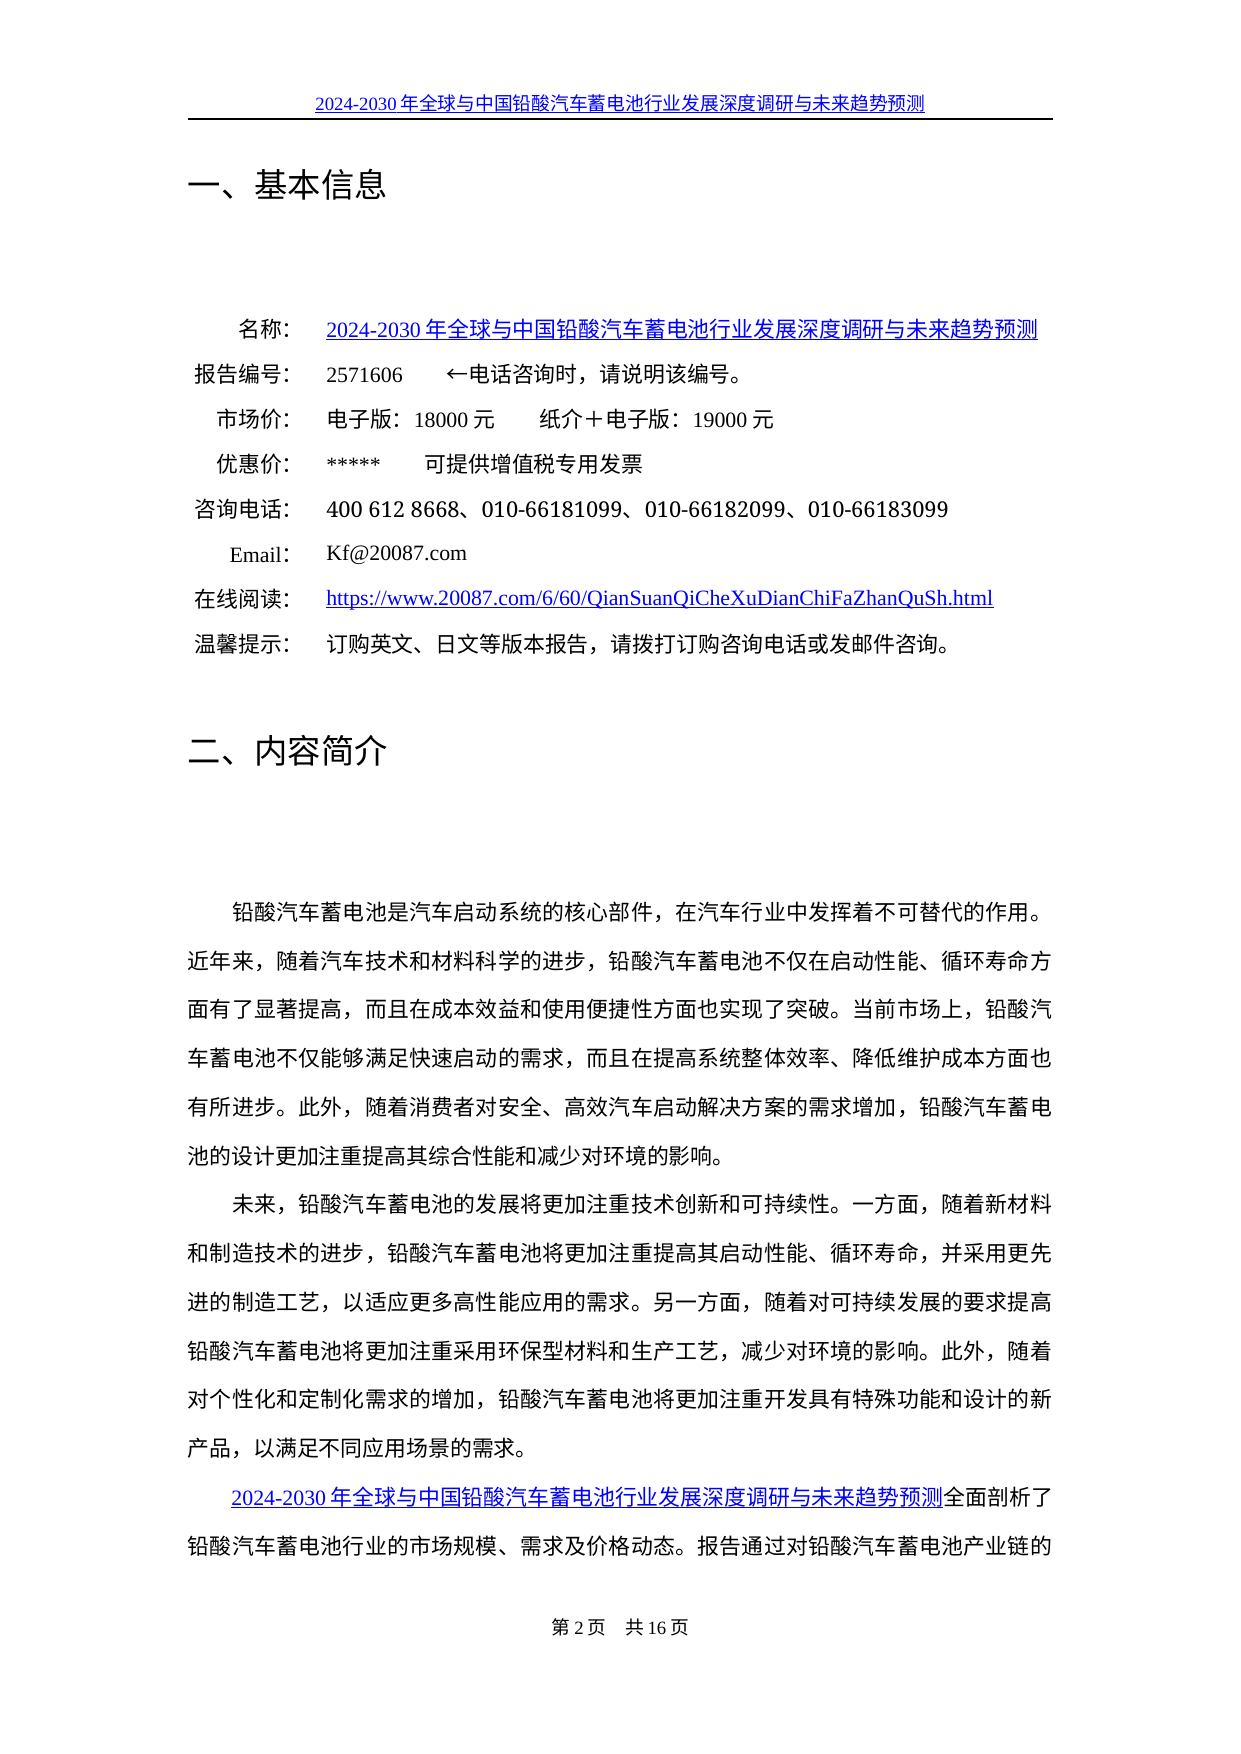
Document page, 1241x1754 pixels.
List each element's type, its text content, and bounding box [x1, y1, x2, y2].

table_cell 订购英文、日文等版本报告，请拨打订购咨询电话或发邮件咨询。 [315, 627, 1073, 672]
table_cell Kf@20087.com [315, 537, 1073, 582]
table_cell [315, 582, 1073, 627]
table_cell 市场价： [167, 402, 315, 447]
table_cell ***** 可提供增值税专用发票 [315, 447, 1073, 492]
table_cell 电子版：18000 元 纸介＋电子版：19000 元 [315, 402, 1073, 447]
table_cell 400 612 8668、010-66181099、010-66182099、010-66183099 [315, 492, 1073, 537]
title 二、内容简介 [187, 717, 1053, 782]
table_header 名称： [167, 312, 315, 357]
title 一、基本信息 [187, 150, 1053, 215]
table_cell 温馨提示： [167, 627, 315, 672]
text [187, 894, 1053, 1561]
table_cell 咨询电话： [167, 492, 315, 537]
table_cell 在线阅读： [167, 582, 315, 627]
table_cell Email： [167, 537, 315, 582]
table_cell 报告编号： [167, 357, 315, 402]
table_header 2024-2030年全球与中国铅酸汽车蓄电池行业发展深度调研与未来趋势预测 [315, 312, 1073, 357]
table_cell 优惠价： [167, 447, 315, 492]
table_cell 2571606 ←电话咨询时，请说明该编号。 [315, 357, 1073, 402]
